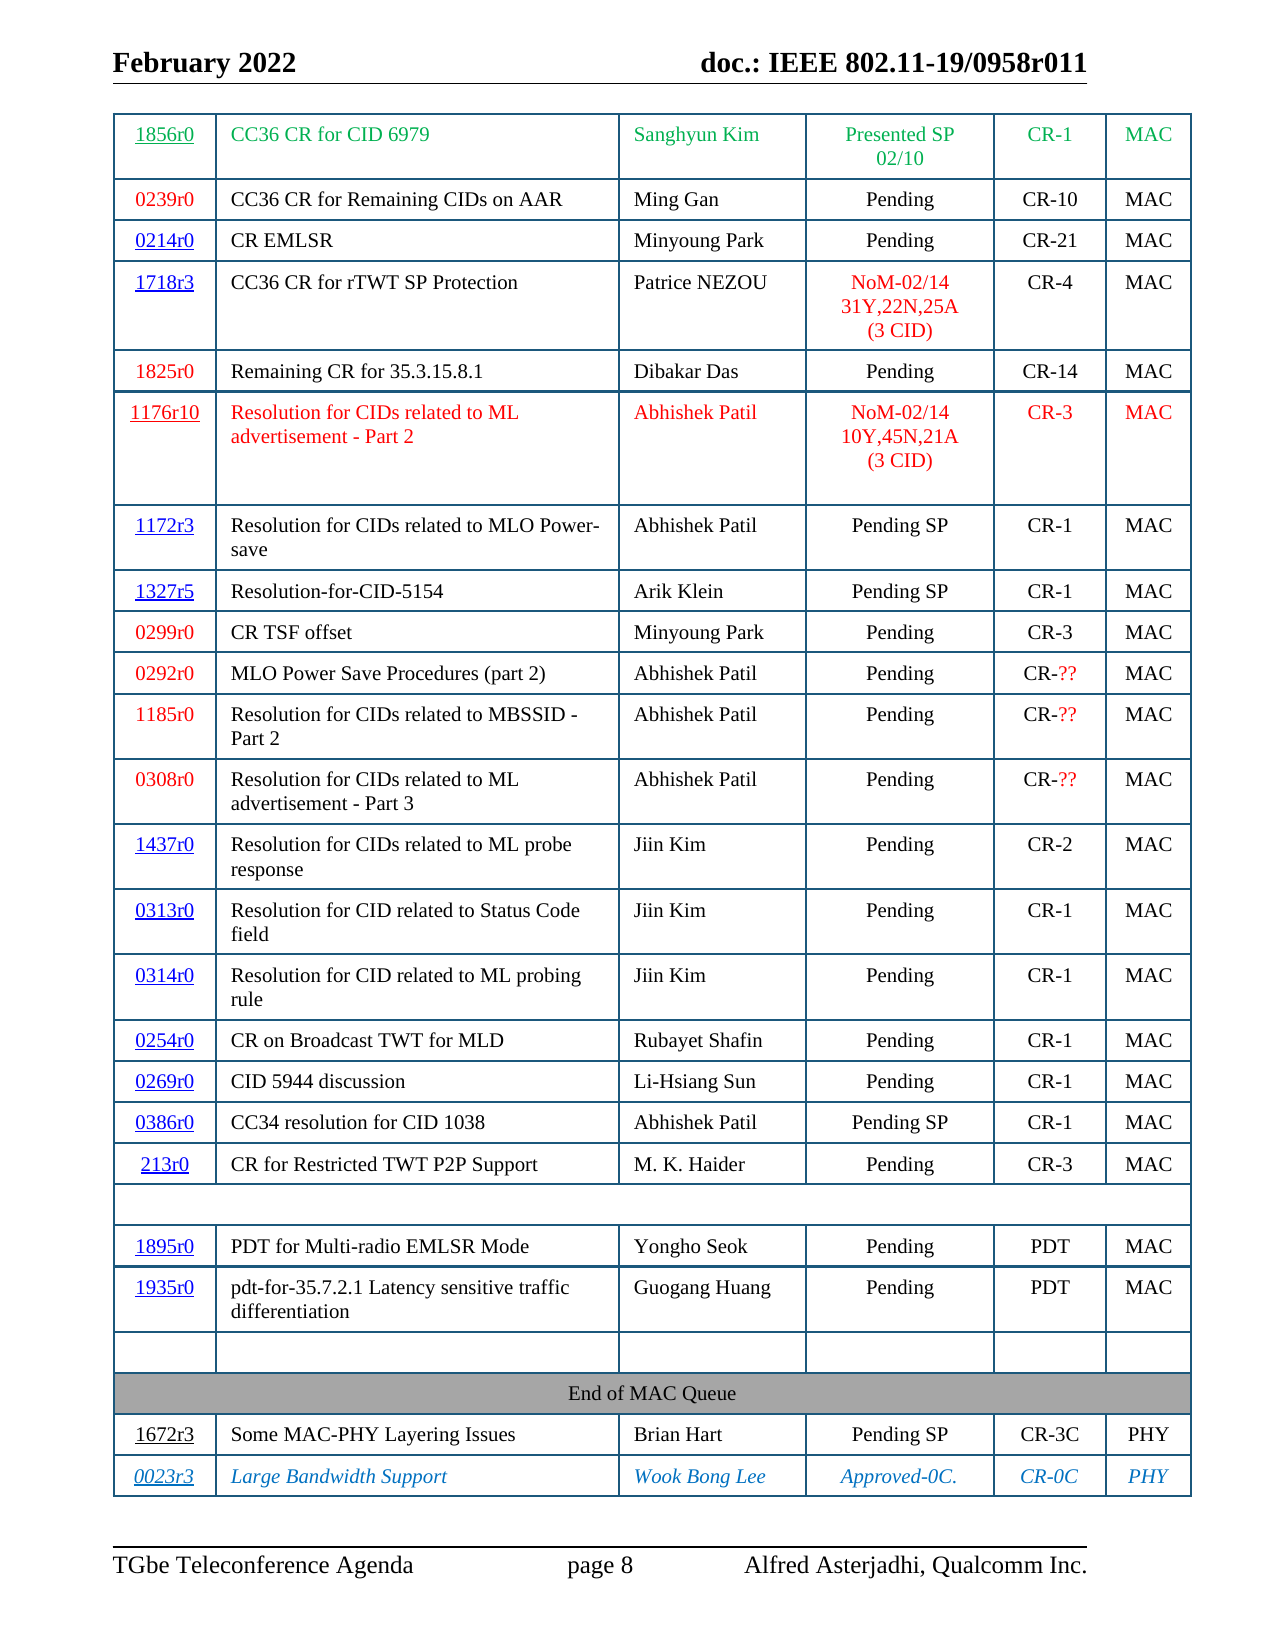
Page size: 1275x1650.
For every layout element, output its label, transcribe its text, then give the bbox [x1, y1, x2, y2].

table_cell Guogang Huang [620, 1268, 805, 1331]
table_cell CR-21 [995, 221, 1105, 260]
table_cell CID 5944 discussion [217, 1062, 618, 1101]
table_cell CR on Broadcast TWT for MLD [217, 1021, 618, 1059]
table_cell CC34 resolution for CID 1038 [217, 1103, 618, 1142]
table_cell 1176r10 [115, 393, 215, 504]
table_cell 1718r3 [115, 262, 215, 349]
table_cell MAC [1107, 890, 1190, 953]
table_cell Resolution for CIDs related to ML advertisement - Part 2 [217, 393, 618, 504]
table_cell 1856r0 [115, 115, 215, 178]
table_cell 0313r0 [115, 890, 215, 953]
table_cell MAC [1107, 695, 1190, 758]
table_cell [620, 1333, 805, 1372]
table_cell Brian Hart [620, 1415, 805, 1454]
table_cell Abhishek Patil [620, 393, 805, 504]
table_cell Resolution-for-CID-5154 [217, 571, 618, 610]
table_cell MAC [1107, 612, 1190, 651]
table_cell Pending [807, 695, 993, 758]
table_cell MAC [1107, 115, 1190, 178]
table_cell CR-0C [995, 1456, 1105, 1495]
table_cell CR-?? [995, 695, 1105, 758]
table_cell M. K. Haider [620, 1144, 805, 1183]
table_cell MAC [1107, 825, 1190, 888]
table_cell Arik Klein [620, 571, 805, 610]
table_cell MAC [1107, 571, 1190, 610]
table_cell Dibakar Das [620, 351, 805, 390]
table_cell Pending [807, 1062, 993, 1101]
table_cell MAC [1107, 653, 1190, 692]
table_cell 0269r0 [115, 1062, 215, 1101]
table_cell PDT for Multi-radio EMLSR Mode [217, 1226, 618, 1265]
table_cell Minyoung Park [620, 612, 805, 651]
table_cell CR-14 [995, 351, 1105, 390]
table_cell Pending [807, 760, 993, 823]
table_cell 0299r0 [115, 612, 215, 651]
table_cell 1437r0 [115, 825, 215, 888]
table_cell 213r0 [115, 1144, 215, 1183]
table_cell Pending [807, 890, 993, 953]
table_cell 1327r5 [115, 571, 215, 610]
table_cell MAC [1107, 351, 1190, 390]
table_cell Approved-0C. [807, 1456, 993, 1495]
table_cell pdt-for-35.7.2.1 Latency sensitive traffic differentiation [217, 1268, 618, 1331]
table_cell MAC [1107, 1103, 1190, 1142]
table_cell 0254r0 [115, 1021, 215, 1059]
table_cell CC36 CR for Remaining CIDs on AAR [217, 180, 618, 219]
table_cell Li-Hsiang Sun [620, 1062, 805, 1101]
table_cell PDT [995, 1226, 1105, 1265]
table_cell CR-4 [995, 262, 1105, 349]
table_cell CR-1 [995, 955, 1105, 1018]
table_cell CC36 CR for rTWT SP Protection [217, 262, 618, 349]
table_cell CR-1 [995, 1062, 1105, 1101]
table_cell CR-1 [995, 1021, 1105, 1059]
table_cell 1672r3 [115, 1415, 215, 1454]
table_cell Resolution for CID related to ML probing rule [217, 955, 618, 1018]
table_cell 1185r0 [115, 695, 215, 758]
table_cell MAC [1107, 1268, 1190, 1331]
table_cell CR EMLSR [217, 221, 618, 260]
table_cell CR-1 [995, 890, 1105, 953]
table_cell [115, 1185, 1190, 1224]
table_cell CR-3 [995, 1144, 1105, 1183]
table_cell Resolution for CID related to Status Code field [217, 890, 618, 953]
table_cell Pending [807, 825, 993, 888]
table_cell PHY [1107, 1456, 1190, 1495]
table_cell Sanghyun Kim [620, 115, 805, 178]
table_cell 1895r0 [115, 1226, 215, 1265]
table_cell Resolution for CIDs related to ML probe response [217, 825, 618, 888]
table_cell CR-?? [995, 653, 1105, 692]
table_cell Pending [807, 1021, 993, 1059]
table_cell Abhishek Patil [620, 506, 805, 569]
table_cell CC36 CR for CID 6979 [217, 115, 618, 178]
table_cell 1825r0 [115, 351, 215, 390]
table_cell 0292r0 [115, 653, 215, 692]
table_cell CR-3 [995, 612, 1105, 651]
table_cell MAC [1107, 393, 1190, 504]
table_cell Pending [807, 180, 993, 219]
table_cell Abhishek Patil [620, 695, 805, 758]
table_cell MAC [1107, 221, 1190, 260]
table_cell Abhishek Patil [620, 760, 805, 823]
table_cell 0314r0 [115, 955, 215, 1018]
table_cell Minyoung Park [620, 221, 805, 260]
table_cell MAC [1107, 506, 1190, 569]
table_cell MAC [1107, 1226, 1190, 1265]
table_cell [995, 1333, 1105, 1372]
table_cell [807, 1333, 993, 1372]
table_cell CR TSF offset [217, 612, 618, 651]
table_cell MAC [1107, 1021, 1190, 1059]
table_cell Pending SP [807, 1415, 993, 1454]
table_cell CR-1 [995, 571, 1105, 610]
table_cell CR-1 [995, 506, 1105, 569]
table_cell MAC [1107, 955, 1190, 1018]
table_cell MAC [1107, 180, 1190, 219]
table_cell 0214r0 [115, 221, 215, 260]
table_cell Pending [807, 351, 993, 390]
table_cell Pending [807, 1144, 993, 1183]
table_cell Pending [807, 1268, 993, 1331]
table_cell Resolution for CIDs related to MLO Power-save [217, 506, 618, 569]
table_cell Pending SP [807, 1103, 993, 1142]
table_cell [115, 1333, 215, 1372]
table_cell MLO Power Save Procedures (part 2) [217, 653, 618, 692]
table_cell Jiin Kim [620, 955, 805, 1018]
table_cell Jiin Kim [620, 825, 805, 888]
table_cell NoM-02/14 10Y,45N,21A (3 CID) [807, 393, 993, 504]
table_cell NoM-02/14 31Y,22N,25A (3 CID) [807, 262, 993, 349]
table_cell MAC [1107, 262, 1190, 349]
table_cell 0239r0 [115, 180, 215, 219]
table_cell CR-2 [995, 825, 1105, 888]
table_cell Resolution for CIDs related to ML advertisement - Part 3 [217, 760, 618, 823]
table_cell MAC [1107, 760, 1190, 823]
table_cell Large Bandwidth Support [217, 1456, 618, 1495]
table_cell PDT [995, 1268, 1105, 1331]
table_cell Rubayet Shafin [620, 1021, 805, 1059]
table_cell Pending [807, 221, 993, 260]
table_cell CR-?? [995, 760, 1105, 823]
table_cell End of MAC Queue [115, 1374, 1190, 1413]
table_cell MAC [1107, 1062, 1190, 1101]
table_cell [217, 1333, 618, 1372]
table_cell 0023r3 [115, 1456, 215, 1495]
table_cell Ming Gan [620, 180, 805, 219]
table_cell CR-1 [995, 115, 1105, 178]
table_cell CR for Restricted TWT P2P Support [217, 1144, 618, 1183]
table_cell PHY [1107, 1415, 1190, 1454]
table_cell 0308r0 [115, 760, 215, 823]
table_cell Pending [807, 955, 993, 1018]
table_cell Pending [807, 1226, 993, 1265]
table_cell Abhishek Patil [620, 653, 805, 692]
table_cell Remaining CR for 35.3.15.8.1 [217, 351, 618, 390]
table_cell Pending SP [807, 506, 993, 569]
table_cell Some MAC-PHY Layering Issues [217, 1415, 618, 1454]
table_cell Pending [807, 653, 993, 692]
table_cell CR-3C [995, 1415, 1105, 1454]
table_cell CR-3 [995, 393, 1105, 504]
table_cell 0386r0 [115, 1103, 215, 1142]
table_cell Abhishek Patil [620, 1103, 805, 1142]
table_cell 1935r0 [115, 1268, 215, 1331]
table_cell Jiin Kim [620, 890, 805, 953]
table_cell Resolution for CIDs related to MBSSID - Part 2 [217, 695, 618, 758]
table_cell Pending [807, 612, 993, 651]
table_cell Yongho Seok [620, 1226, 805, 1265]
table_cell 1172r3 [115, 506, 215, 569]
table_cell Presented SP 02/10 [807, 115, 993, 178]
table_cell Pending SP [807, 571, 993, 610]
table_cell Wook Bong Lee [620, 1456, 805, 1495]
table_cell CR-1 [995, 1103, 1105, 1142]
table_cell [1107, 1333, 1190, 1372]
table_cell CR-10 [995, 180, 1105, 219]
table_cell Patrice NEZOU [620, 262, 805, 349]
table_cell MAC [1107, 1144, 1190, 1183]
